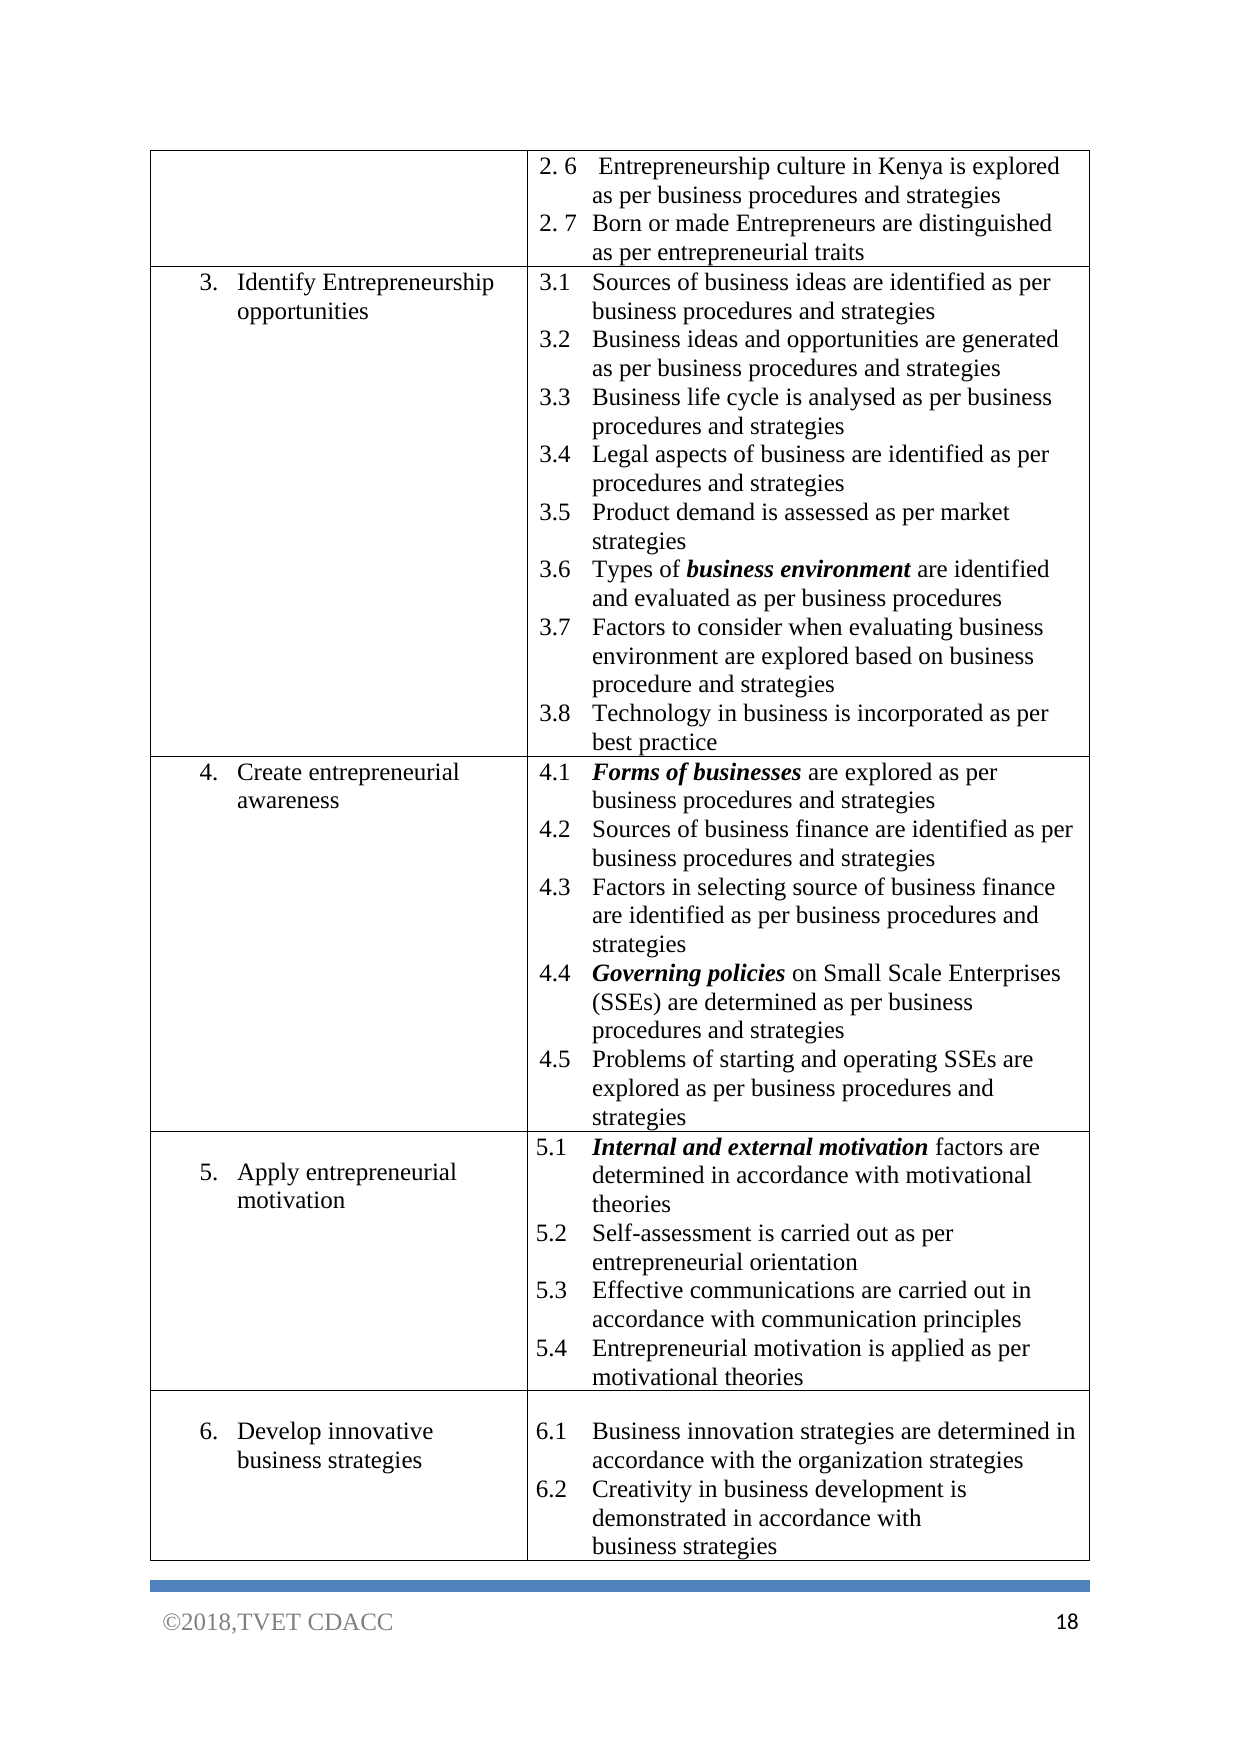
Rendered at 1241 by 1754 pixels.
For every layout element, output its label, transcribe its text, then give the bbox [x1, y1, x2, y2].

table_cell Identify Entrepreneurship opportunities [151, 267, 527, 756]
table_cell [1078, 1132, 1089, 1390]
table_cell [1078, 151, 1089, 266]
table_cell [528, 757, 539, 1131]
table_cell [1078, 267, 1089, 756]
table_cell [528, 1391, 1089, 1560]
table_cell Apply entrepreneurial motivation [151, 1132, 527, 1390]
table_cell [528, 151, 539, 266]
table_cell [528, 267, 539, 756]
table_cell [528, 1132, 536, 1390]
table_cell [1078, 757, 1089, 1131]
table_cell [151, 1391, 527, 1560]
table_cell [151, 151, 527, 266]
table_cell Create entrepreneurial awareness [151, 757, 527, 1131]
